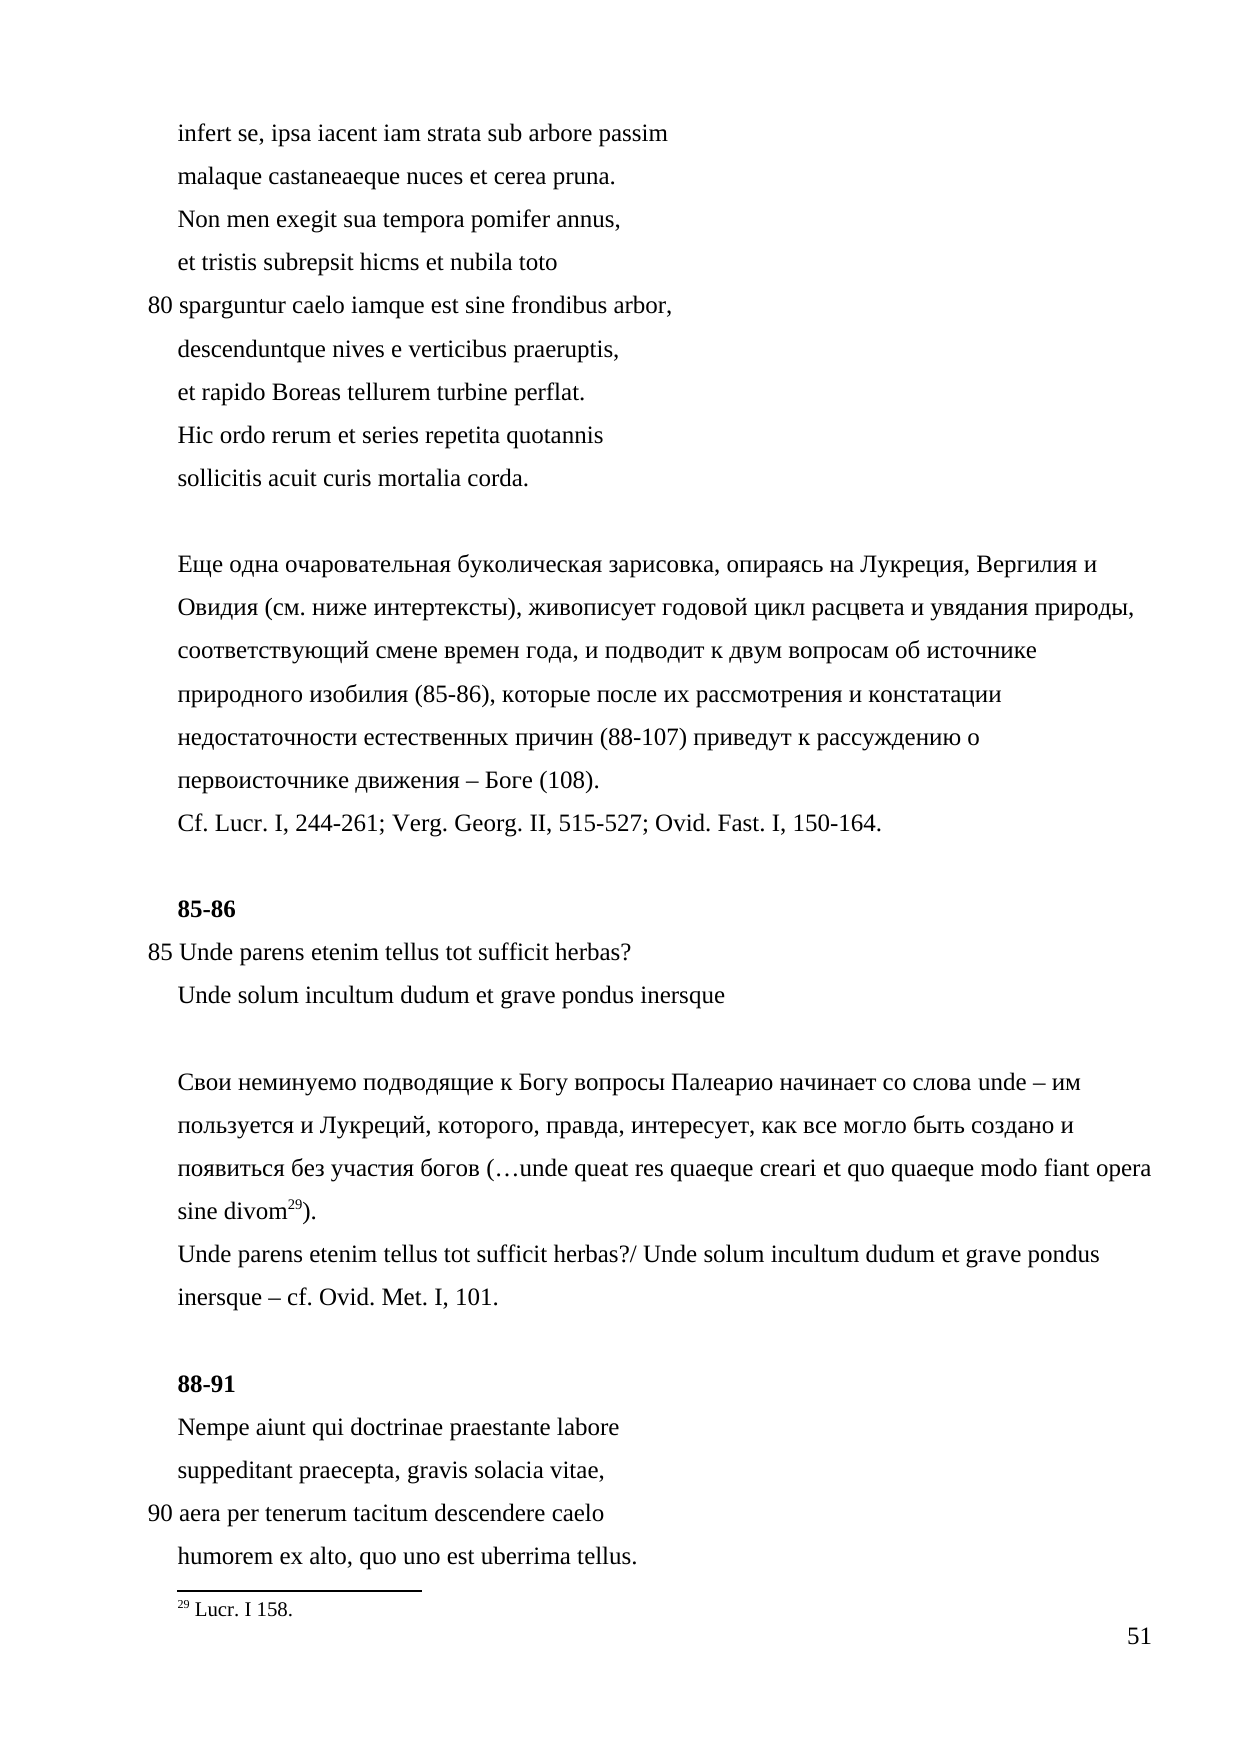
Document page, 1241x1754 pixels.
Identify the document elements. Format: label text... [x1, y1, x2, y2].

text Non men exegit sua tempora pomifer annus, [177, 204, 1152, 233]
text Nempe aiunt qui doctrinae praestante labore [177, 1412, 1152, 1441]
text humorem ex alto, quo uno est uberrima tellus. [177, 1541, 1152, 1570]
text Cf. Lucr. I, 244-261; Verg. Georg. II, 515-527; Ovid. Fast. I, 150-164. [177, 808, 1152, 837]
text descenduntque nives e verticibus praeruptis, [177, 334, 1152, 362]
text suppeditant praecepta, gravis solacia vitae, [177, 1455, 1152, 1484]
text sollicitis acuit curis mortalia corda. [177, 463, 1152, 492]
text 90 aera per tenerum tacitum descendere caelo [148, 1498, 1152, 1527]
text 85-86 [177, 894, 1152, 923]
text Свои неминуемо подводящие к Богу вопросы Палеарио начинает со слова unde – им пользуется и Лукреций, которого, правда, интересует, как все могло быть создано и появиться без участия богов (…unde queat res quaeque creari et quo quaeque modo fiant opera sine divom). [177, 1067, 1152, 1225]
text infert se, ipsa iacent iam strata sub arbore passim [177, 118, 1152, 147]
text Еще одна очаровательная буколическая зарисовка, опираясь на Лукреция, Вергилия и Овидия (см. ниже интертексты), живописует годовой цикл расцвета и увядания природы, соответствующий смене времен года, и подводит к двум вопросам об источнике природного изобилия (85-86), которые после их рассмотрения и констатации недостаточности естественных причин (88-107) приведут к рассуждению о первоисточнике движения – Боге (108). [177, 549, 1152, 794]
text 85 Unde parens etenim tellus tot sufficit herbas? [148, 937, 1152, 966]
text malaque castaneaeque nuces et cerea pruna. [177, 161, 1152, 190]
text Unde parens etenim tellus tot sufficit herbas?/ Unde solum incultum dudum et grave pondus inersque – cf. Ovid. Met. I, 101. [177, 1239, 1152, 1311]
text Unde solum incultum dudum et grave pondus inersque [177, 981, 1152, 1009]
text Hic ordo rerum et series repetita quotannis [177, 420, 1152, 449]
text et rapido Boreas tellurem turbine perflat. [177, 377, 1152, 406]
text 80 sparguntur caelo iamque est sine frondibus arbor, [148, 291, 1152, 319]
text 88-91 [177, 1369, 1152, 1397]
text et tristis subrepsit hicms et nubila toto [177, 247, 1152, 276]
